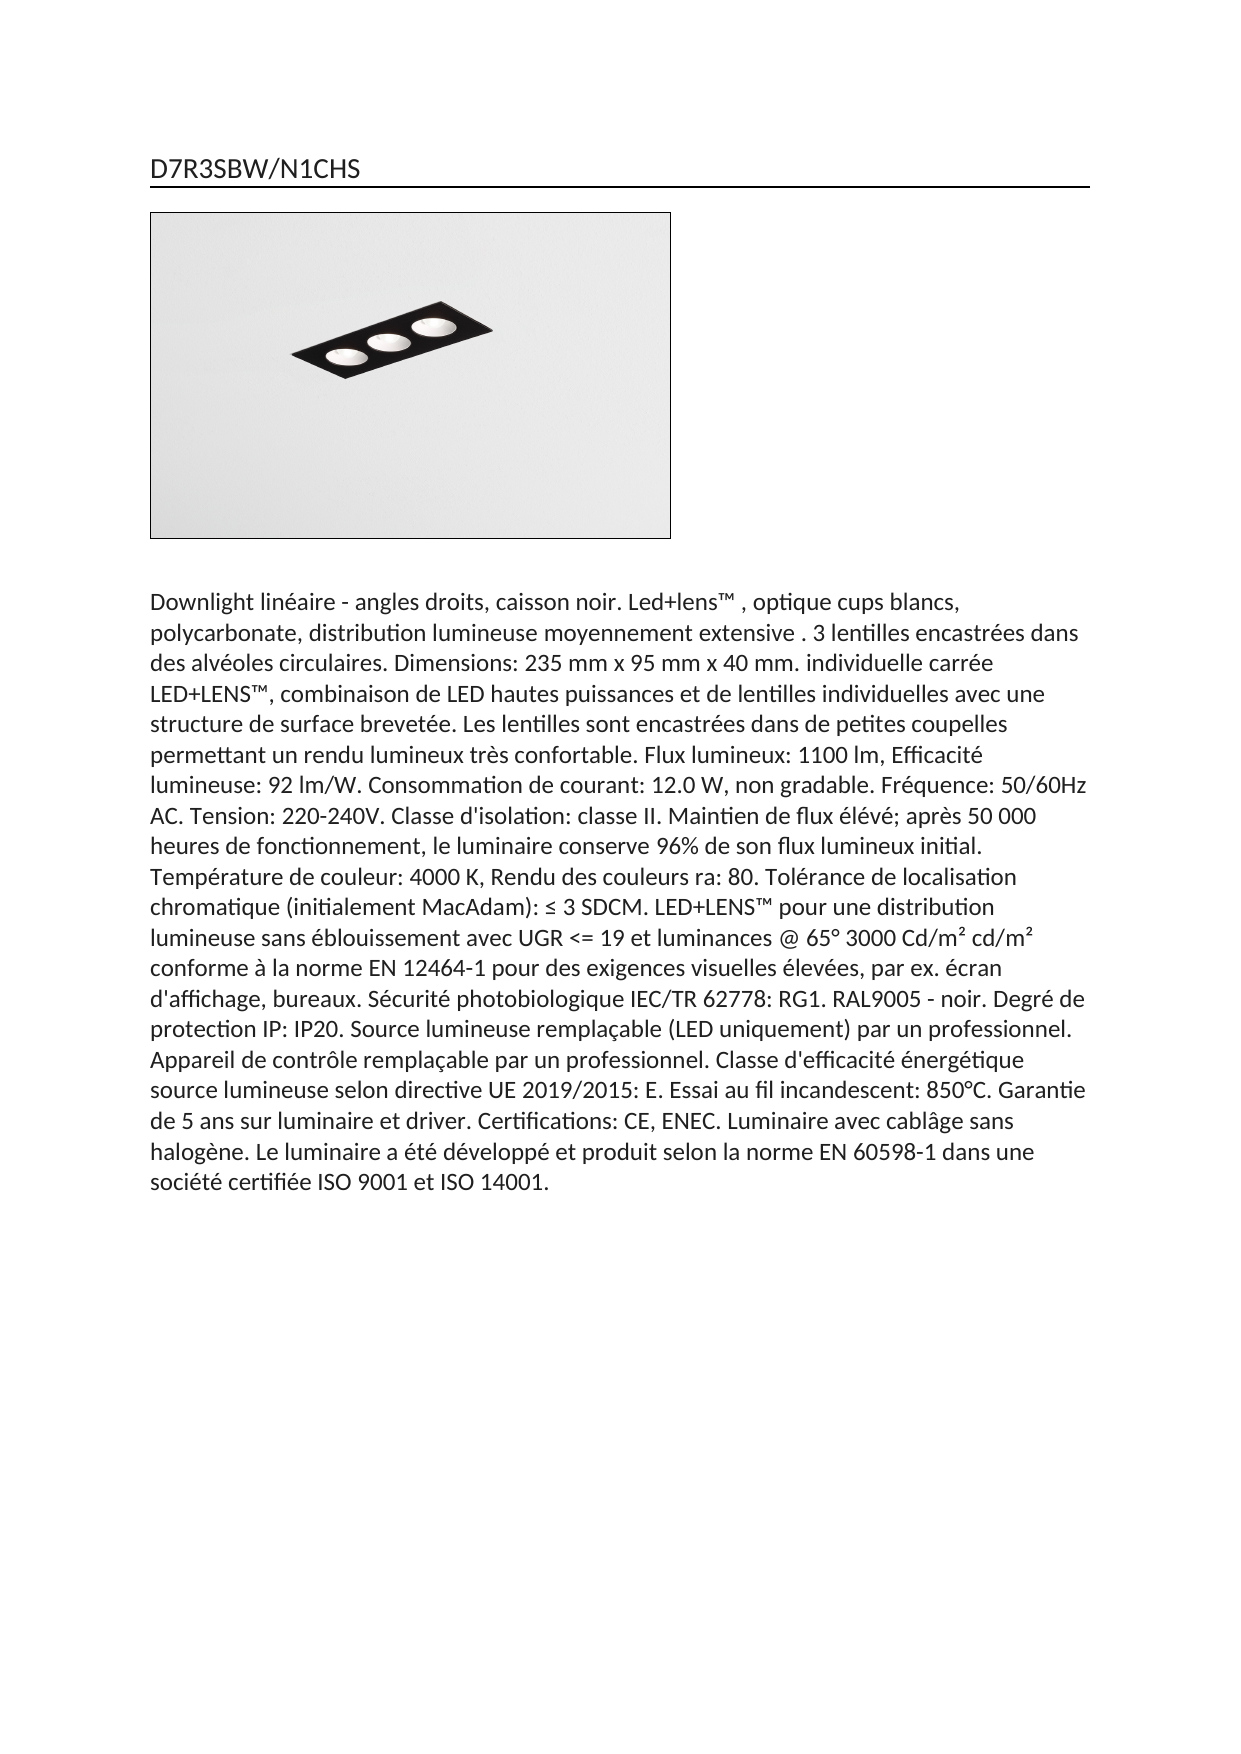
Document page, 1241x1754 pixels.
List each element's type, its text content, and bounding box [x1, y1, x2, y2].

text Downlight linéaire - angles droits, caisson noir. Led+lens™ , optique cups blancs, polycarbonate, distribution lumineuse moyennement extensive . 3 lentilles encastrées dans des alvéoles circulaires. Dimensions: 235 mm x 95 mm x 40 mm. individuelle carrée LED+LENS™, combinaison de LED hautes puissances et de lentilles individuelles avec une structure de surface brevetée. Les lentilles sont encastrées dans de petites coupelles permettant un rendu lumineux très confortable. Flux lumineux: 1100 lm, Efficacité lumineuse: 92 lm/W. Consommation de courant: 12.0 W, non gradable. Fréquence: 50/60Hz AC. Tension: 220-240V. Classe d'isolation: classe II. Maintien de flux élévé; après 50 000 heures de fonctionnement, le luminaire conserve 96% de son flux lumineux initial. Température de couleur: 4000 K, Rendu des couleurs ra: 80. Tolérance de localisation chromatique (initialement MacAdam): ≤ 3 SDCM. LED+LENS™ pour une distribution lumineuse sans éblouissement avec UGR <= 19 et luminances @ 65° 3000 Cd/m² cd/m² conforme à la norme EN 12464-1 pour des exigences visuelles élevées, par ex. écran d'affichage, bureaux. Sécurité photobiologique IEC/TR 62778: RG1. RAL9005 - noir. Degré de protection IP: IP20. Source lumineuse remplaçable (LED uniquement) par un professionnel. Appareil de contrôle remplaçable par un professionnel. Classe d'efficacité énergétique source lumineuse selon directive UE 2019/2015: E. Essai au fil incandescent: 850°C. Garantie de 5 ans sur luminaire et driver. Certifications: CE, ENEC. Luminaire avec cablâge sans halogène. Le luminaire a été développé et produit selon la norme EN 60598-1 dans une société certifiée ISO 9001 et ISO 14001. [150, 586, 1090, 1197]
text D7R3SBW/N1CHS [150, 150, 1090, 186]
picture [151, 213, 670, 538]
